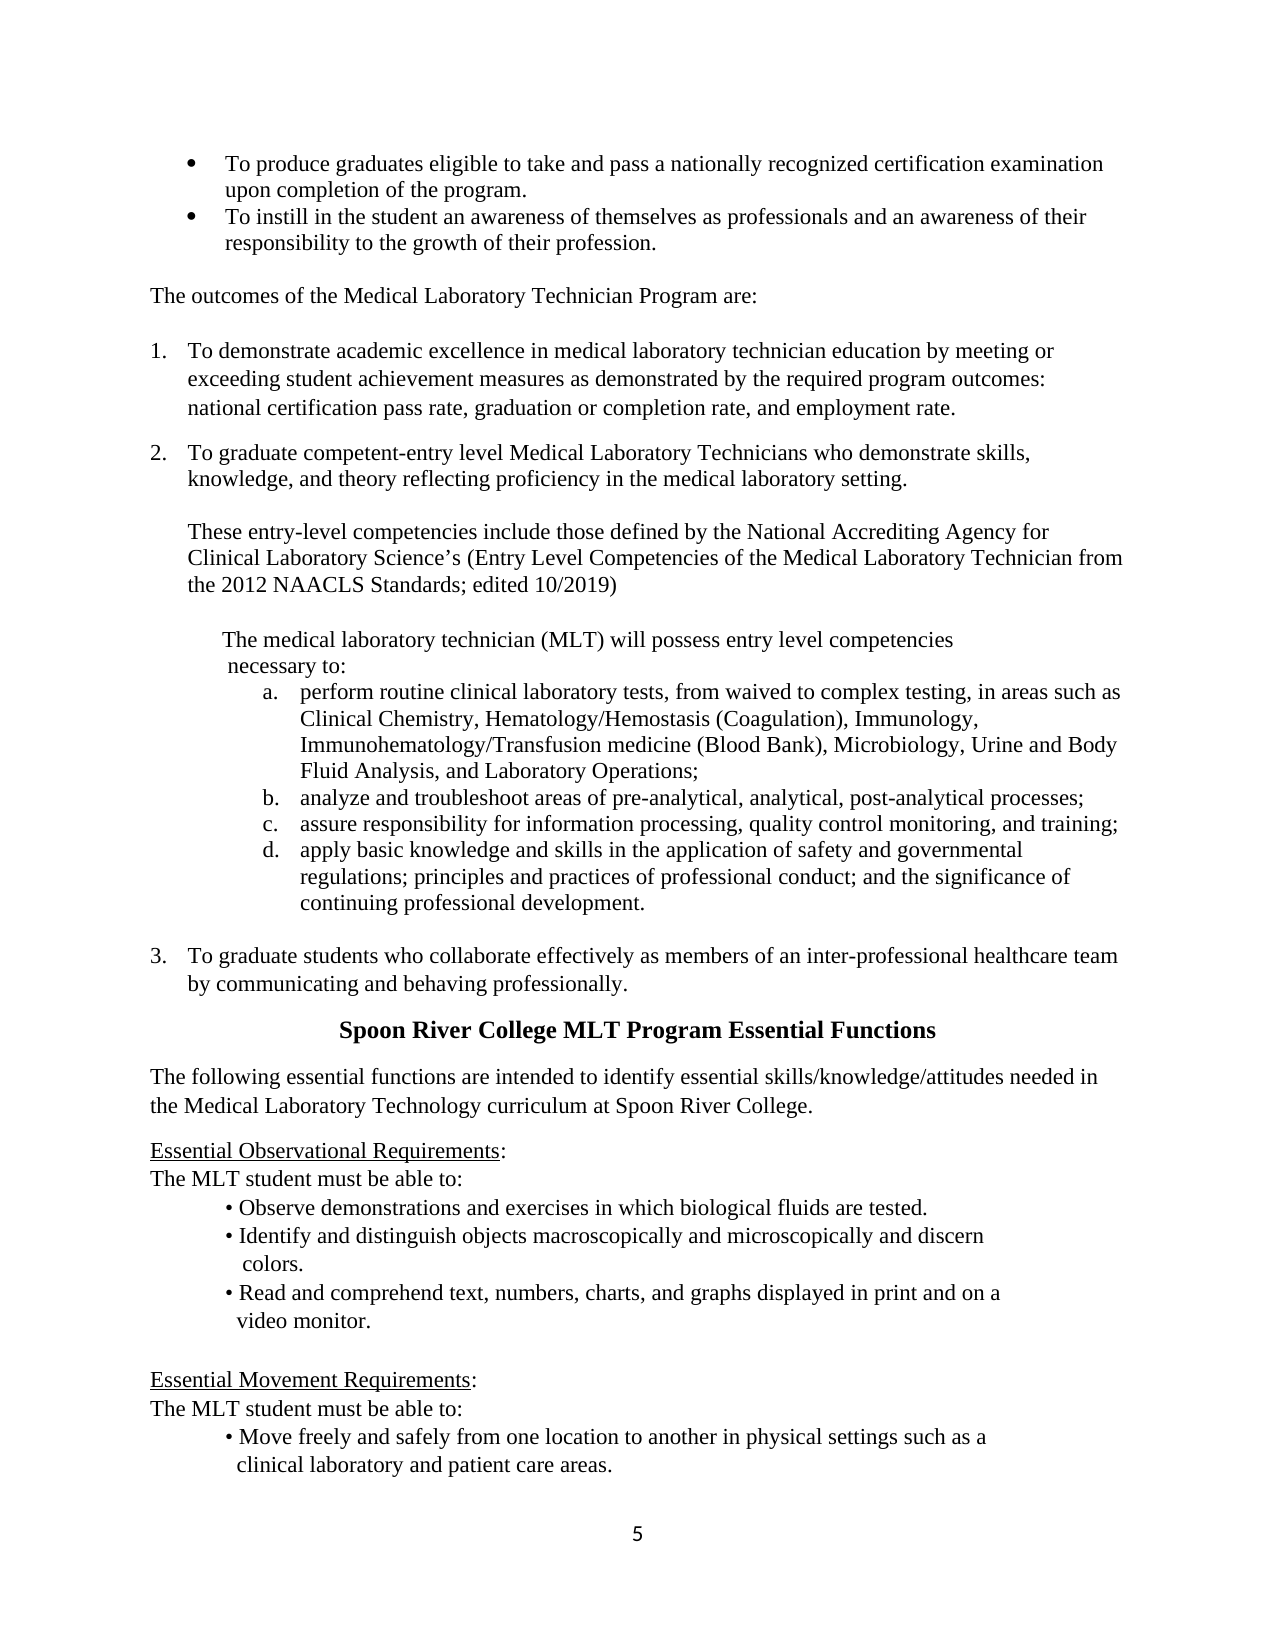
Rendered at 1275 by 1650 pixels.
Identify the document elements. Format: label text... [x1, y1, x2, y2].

text Spoon River College MLT Program Essential Functions [150, 1016, 1125, 1044]
list assure responsibility for information processing, quality control monitoring, and training; [262, 810, 1125, 837]
text Essential Movement Requirements: [150, 1366, 1125, 1392]
list To graduate students who collaborate effectively as members of an inter-professional healthcare team by communicating and behaving professionally. [150, 942, 1125, 997]
text • Observe demonstrations and exercises in which biological fluids are tested. [225, 1194, 1125, 1220]
list The outcomes of the Medical Laboratory Technician Program are: [150, 282, 1125, 337]
text The MLT student must be able to: [150, 1165, 1125, 1192]
text • Read and comprehend text, numbers, charts, and graphs displayed in print and on a video monitor. [225, 1279, 1125, 1364]
list To graduate competent-entry level Medical Laboratory Technicians who demonstrate skills, knowledge, and theory reflecting proficiency in the medical laboratory setting. These entry-level competencies include those defined by the National Accrediting Agency for Clinical Laboratory Science’s (Entry Level Competencies of the Medical Laboratory Technician from the 2012 NAACLS Standards; edited 10/2019) [150, 439, 1125, 626]
list To demonstrate academic excellence in medical laboratory technician education by meeting or exceeding student achievement measures as demonstrated by the required program outcomes: national certification pass rate, graduation or completion rate, and employment rate. [150, 337, 1125, 420]
list To produce graduates eligible to take and pass a nationally recognized certification examination upon completion of the program. [187, 150, 1125, 203]
text The following essential functions are intended to identify essential skills/knowledge/attitudes needed in the Medical Laboratory Technology curriculum at Spoon River College. [150, 1063, 1125, 1118]
text The medical laboratory technician (MLT) will possess entry level competencies necessary to: [187, 626, 1125, 678]
text Essential Observational Requirements: [150, 1137, 1125, 1163]
text The MLT student must be able to: [150, 1394, 1125, 1421]
text • Identify and distinguish objects macroscopically and microscopically and discern colors. [225, 1222, 1125, 1277]
list perform routine clinical laboratory tests, from waived to complex testing, in areas such as Clinical Chemistry, Hematology/Hemostasis (Coagulation), Immunology, Immunohematology/Transfusion medicine (Blood Bank), Microbiology, Urine and Body Fluid Analysis, and Laboratory Operations; [262, 678, 1125, 784]
list apply basic knowledge and skills in the application of safety and governmental regulations; principles and practices of professional conduct; and the significance of continuing professional development. [262, 837, 1125, 916]
text • Move freely and safely from one location to another in physical settings such as a clinical laboratory and patient care areas. [225, 1423, 1125, 1478]
list To instill in the student an awareness of themselves as professionals and an awareness of their responsibility to the growth of their profession. [187, 203, 1125, 255]
list analyze and troubleshoot areas of pre‐analytical, analytical, post‐analytical processes; [262, 784, 1125, 810]
